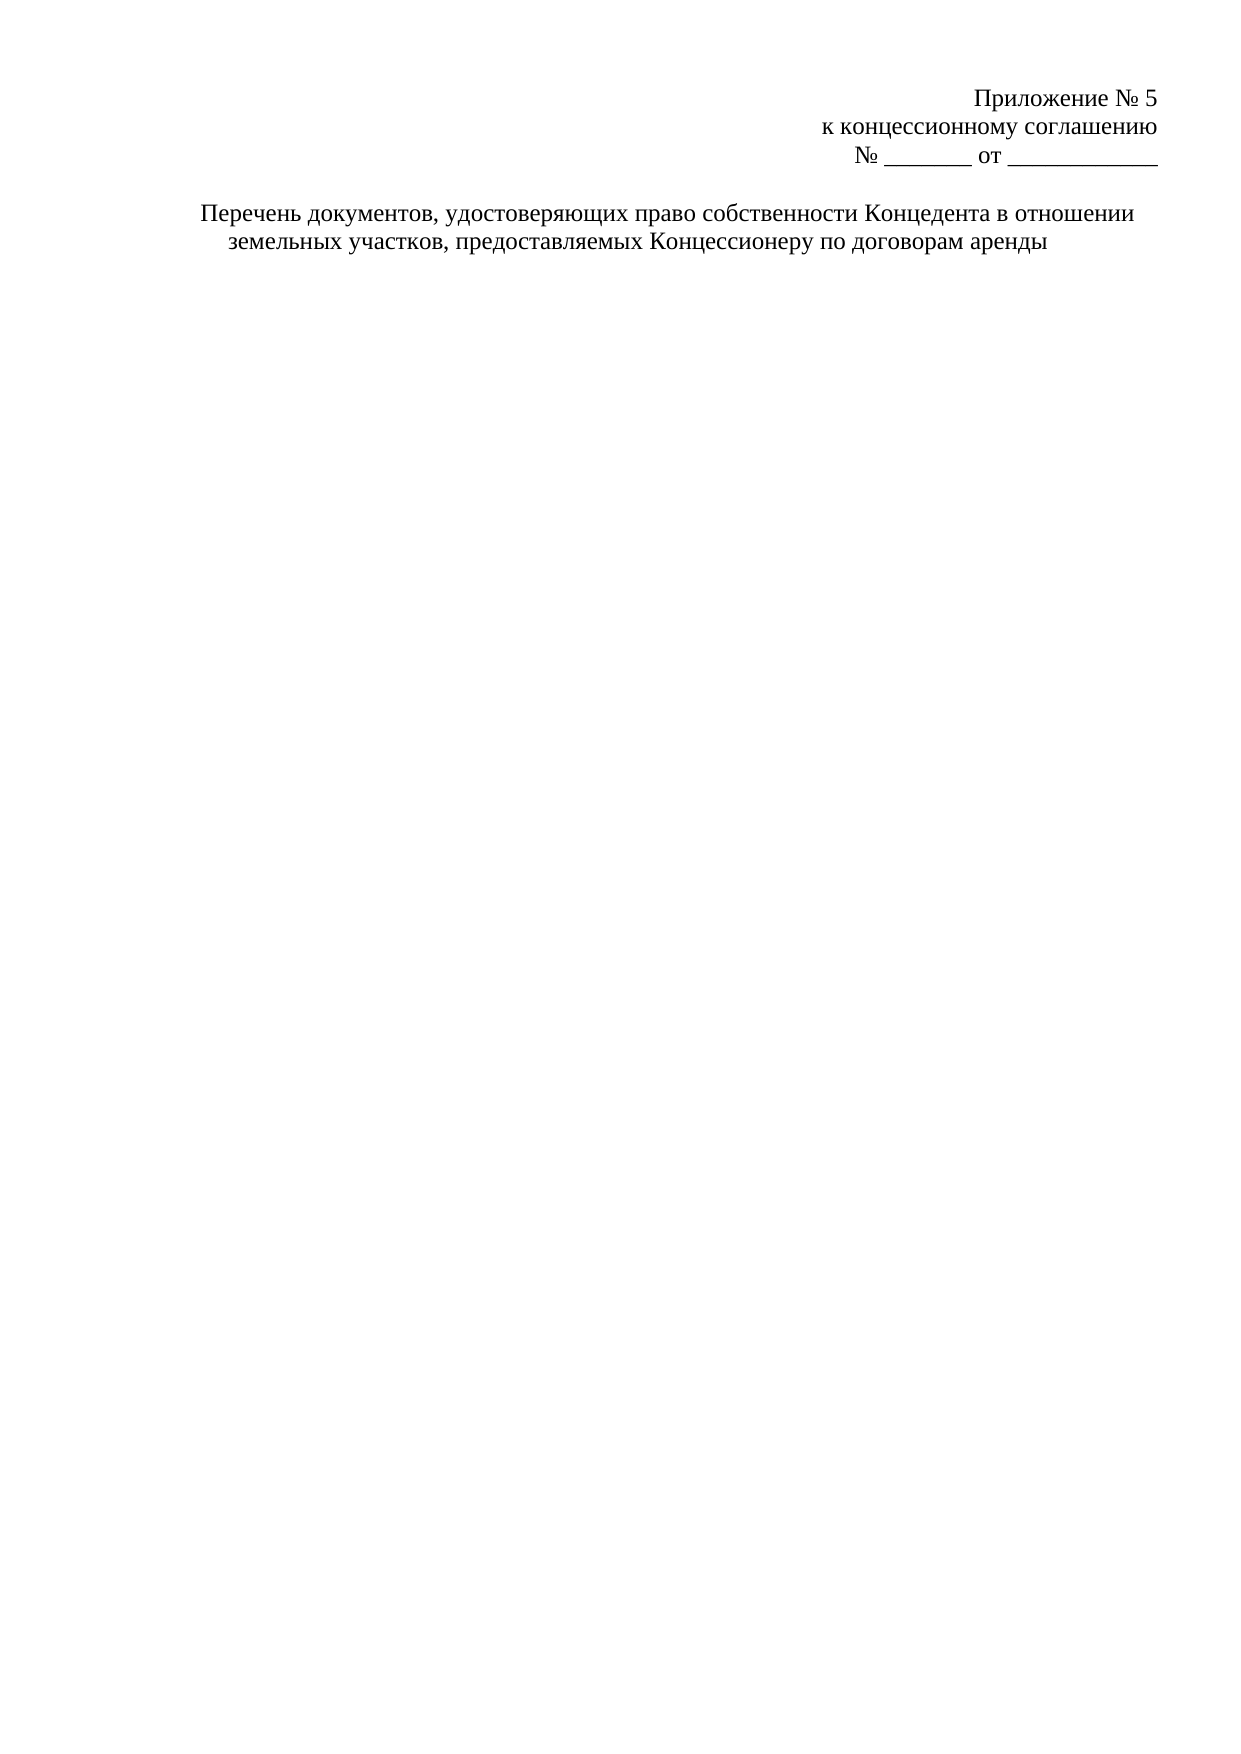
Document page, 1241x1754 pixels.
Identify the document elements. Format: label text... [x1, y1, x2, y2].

text к концессионному соглашению [118, 111, 1157, 140]
text № _______ от ____________ [118, 140, 1157, 169]
text Приложение № 5 [118, 83, 1157, 111]
text Перечень документов, удостоверяющих право собственности Концедента в отношении земельных участков, предоставляемых Концессионеру по договорам аренды [118, 198, 1157, 255]
